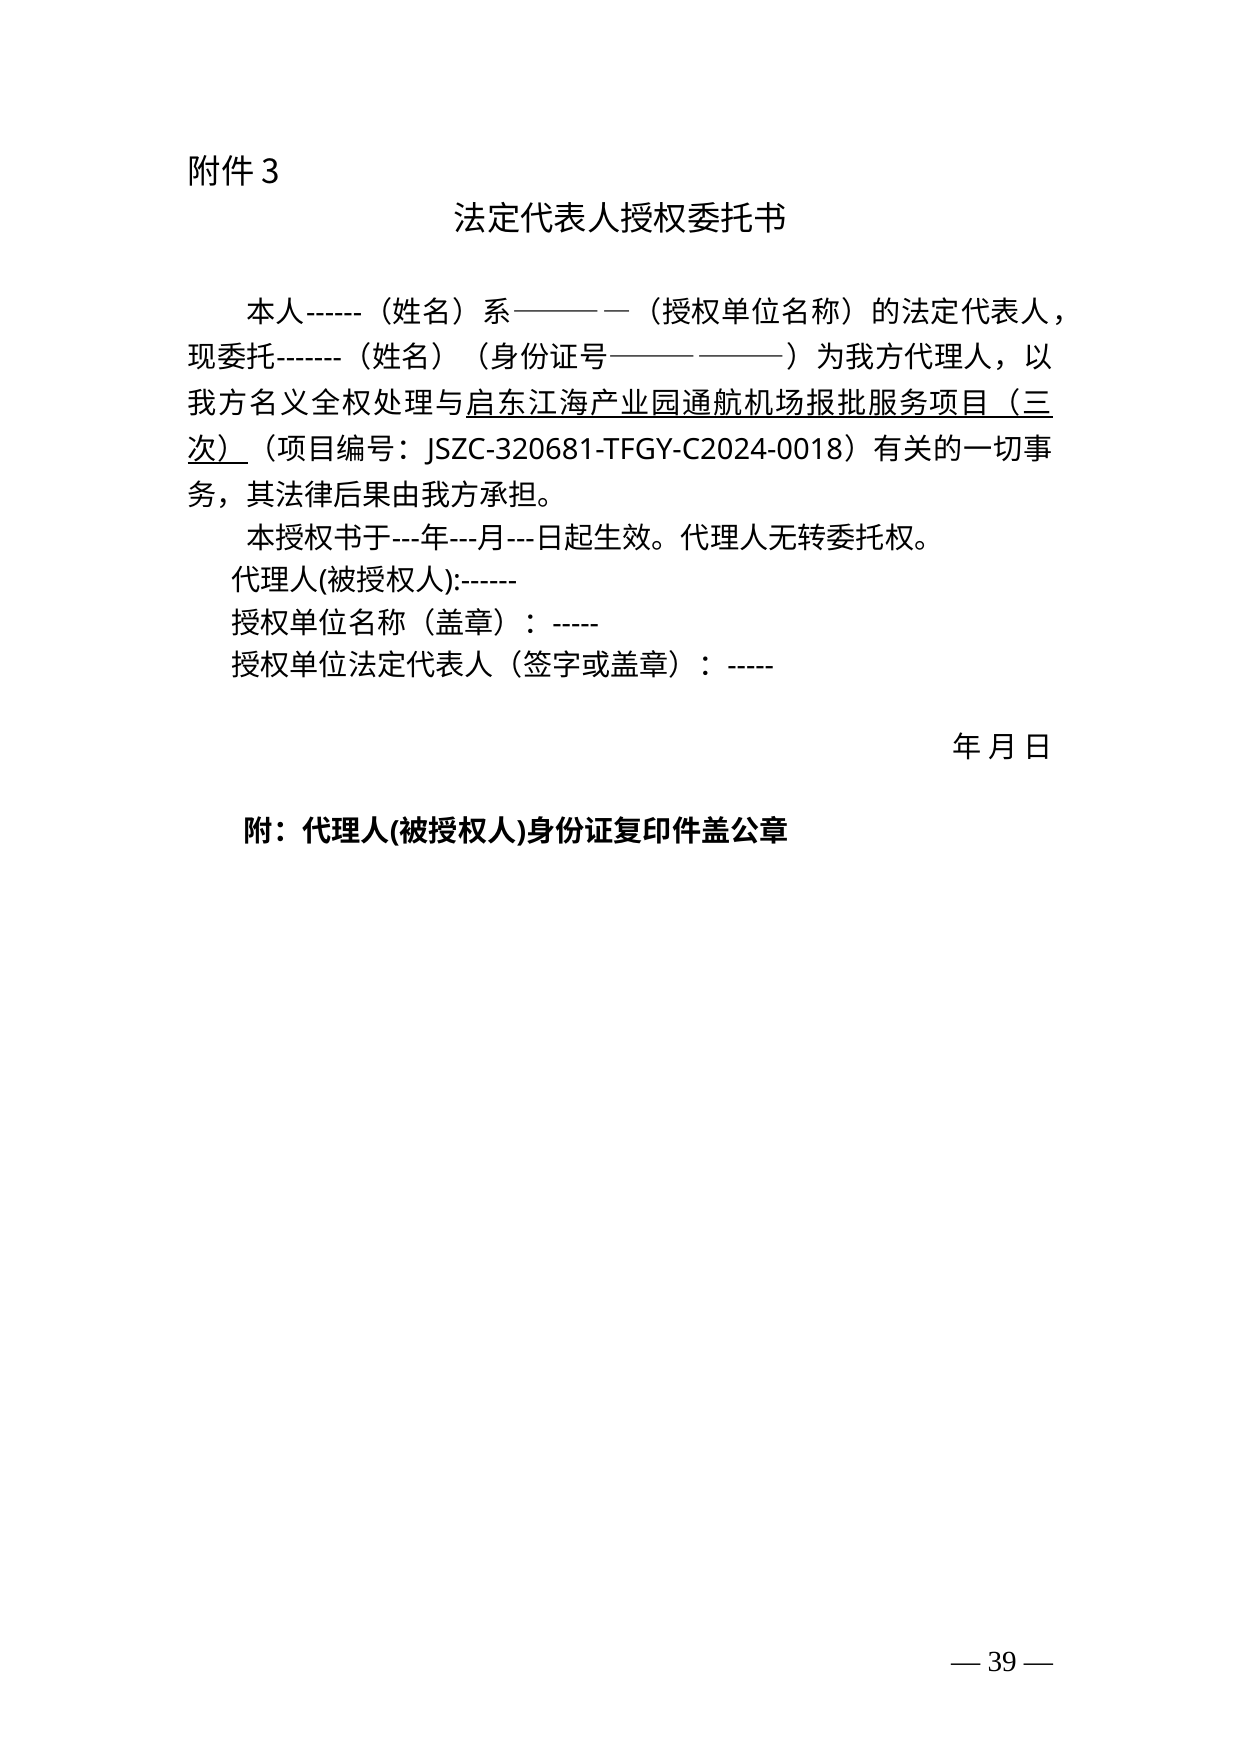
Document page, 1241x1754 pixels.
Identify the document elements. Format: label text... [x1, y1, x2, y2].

text 授权单位法定代表人（签字或盖章）：----- [187, 642, 1053, 684]
text 代理人(被授权人):------ [187, 557, 1053, 599]
text 本授权书于---年---月---日起生效。代理人无转委托权。 [187, 514, 1053, 557]
text 附件3 [187, 150, 1053, 192]
text 法定代表人授权委托书 [187, 192, 1053, 240]
text 附：代理人(被授权人)身份证复印件盖公章 [187, 808, 1053, 849]
text 年 月 日 [187, 724, 1053, 766]
text 本人------（姓名）系————（授权单位名称）的法定代表人，现委托-------（姓名）（身份证号——————）为我方代理人，以我方名义全权处理与启东江海产业园通航机场报批服务项目（三次）（项目编号：JSZC-320681-TFGY-C2024-0018）有关的一切事务，其法律后果由我方承担。 [187, 285, 1053, 514]
text 授权单位名称（盖章）：----- [187, 599, 1053, 642]
